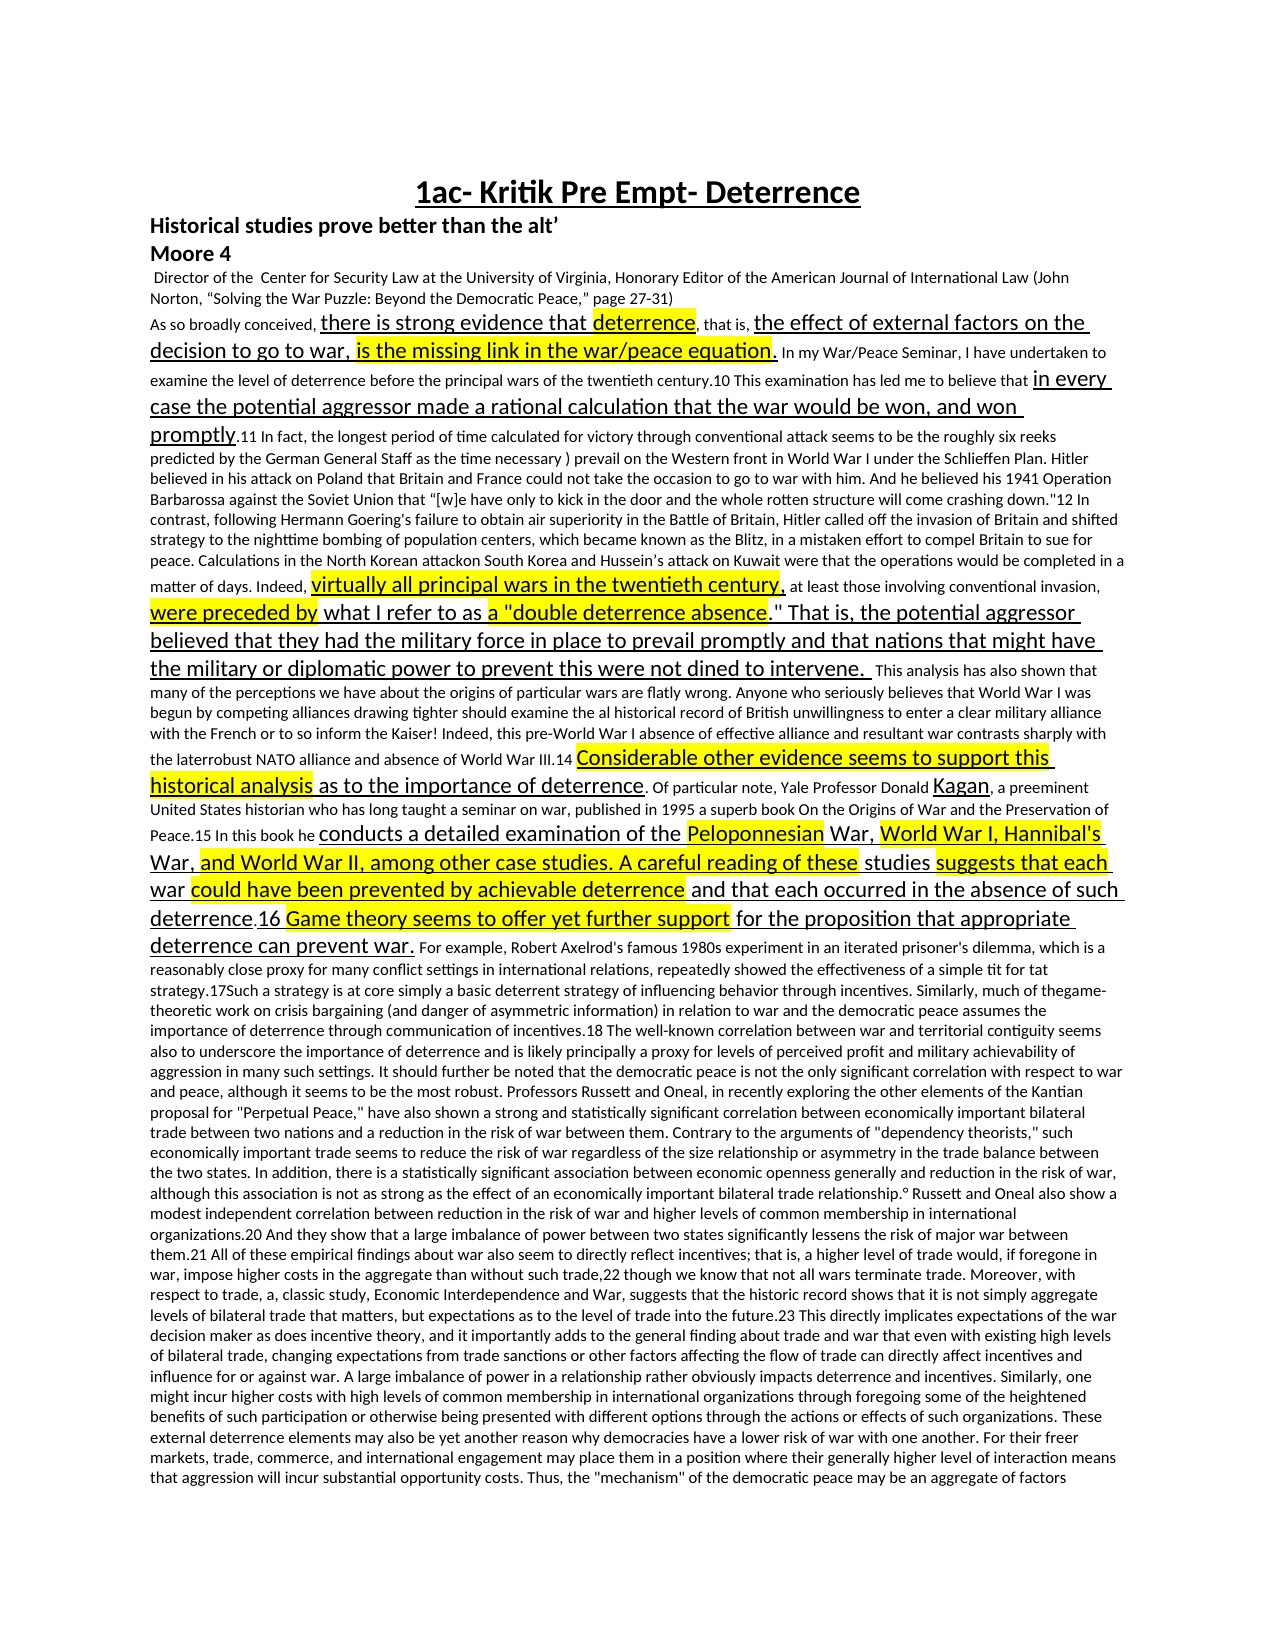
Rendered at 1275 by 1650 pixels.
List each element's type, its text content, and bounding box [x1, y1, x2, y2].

text Director of the Center for Security Law at the University of Virginia, Honorary Editor of the American Journal of International Law (John Norton, “Solving the War Puzzle: Beyond the Democratic Peace,” page 27-31) [150, 268, 1125, 308]
text Moore 4 [150, 239, 1125, 268]
text Historical studies prove better than the alt’ [150, 212, 1125, 239]
subtitle 1ac- Kritik Pre Empt- Deterrence [150, 171, 1125, 212]
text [150, 901, 1125, 1488]
